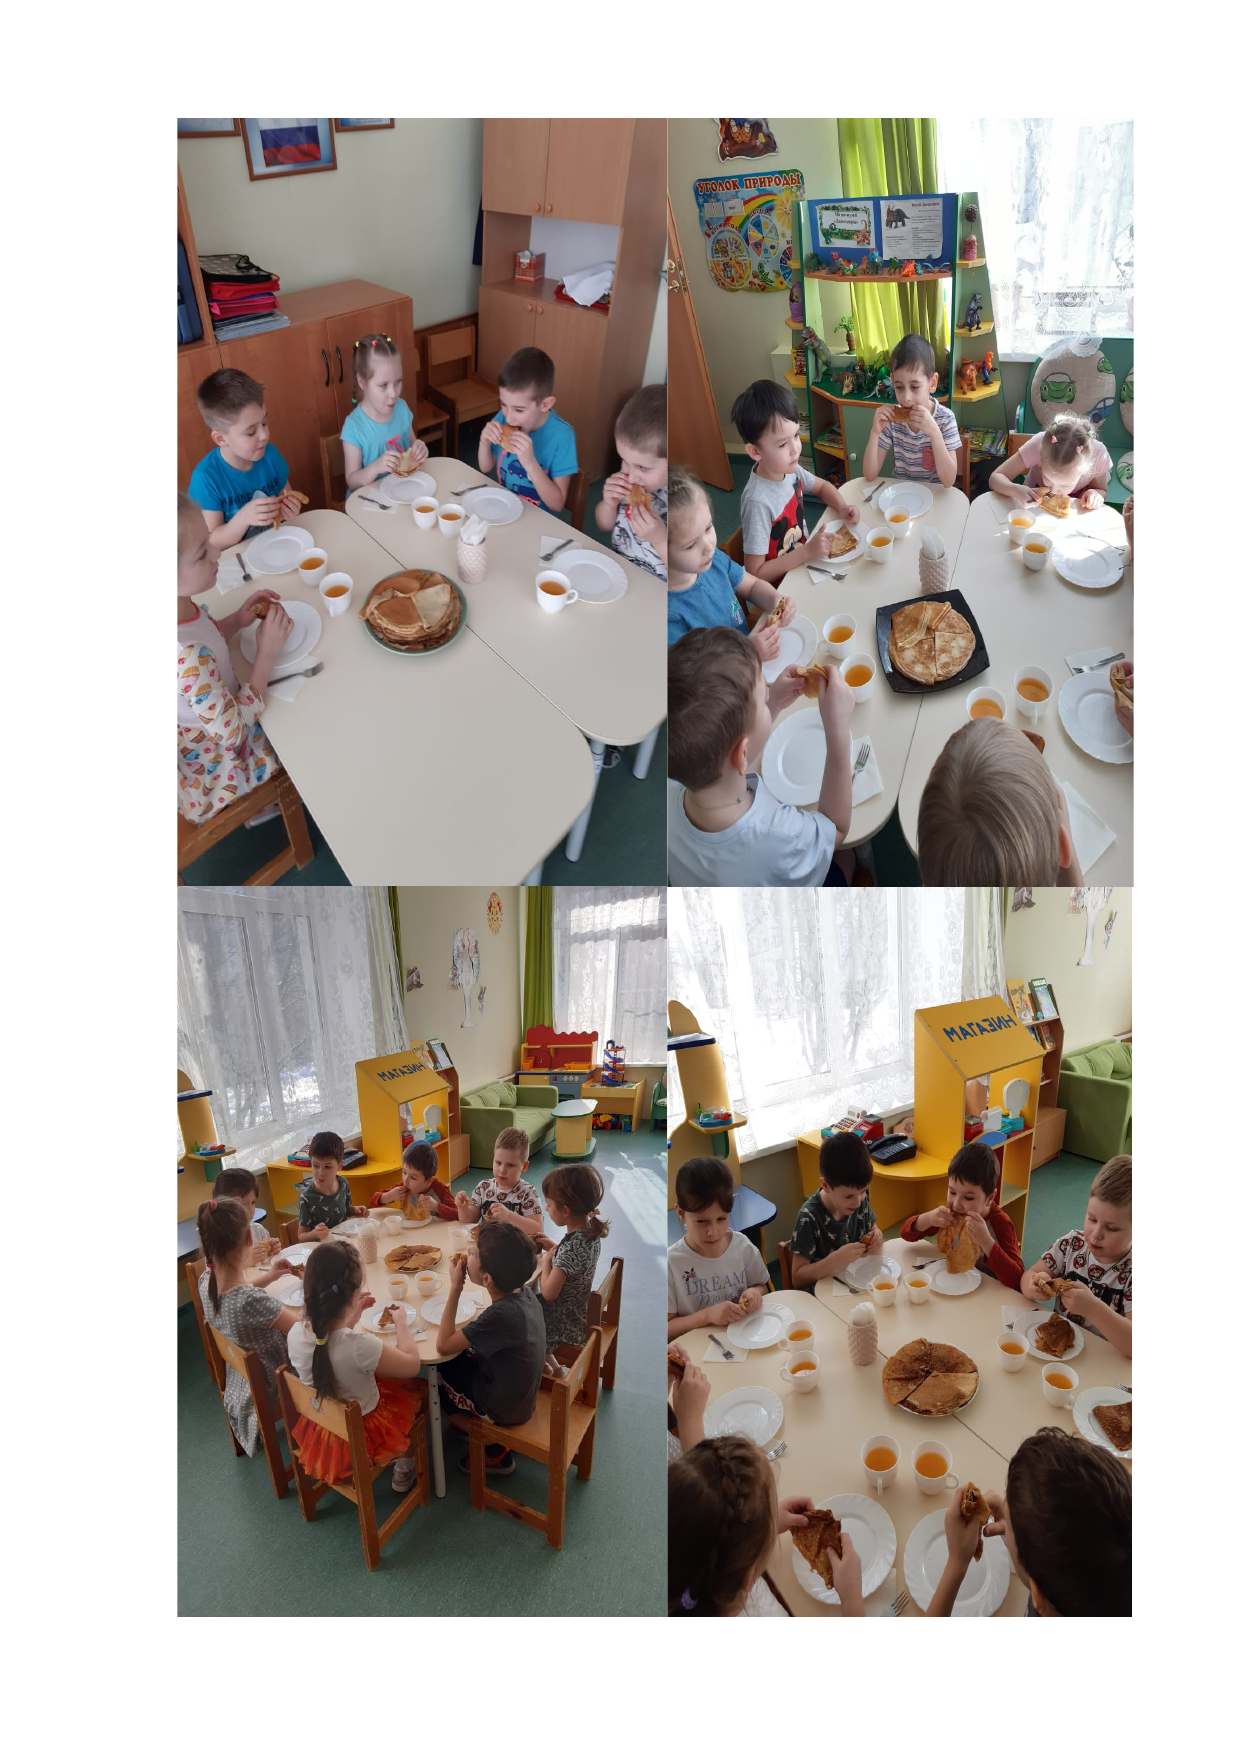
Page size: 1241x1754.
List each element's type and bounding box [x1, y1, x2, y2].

picture [177, 118, 1134, 1617]
